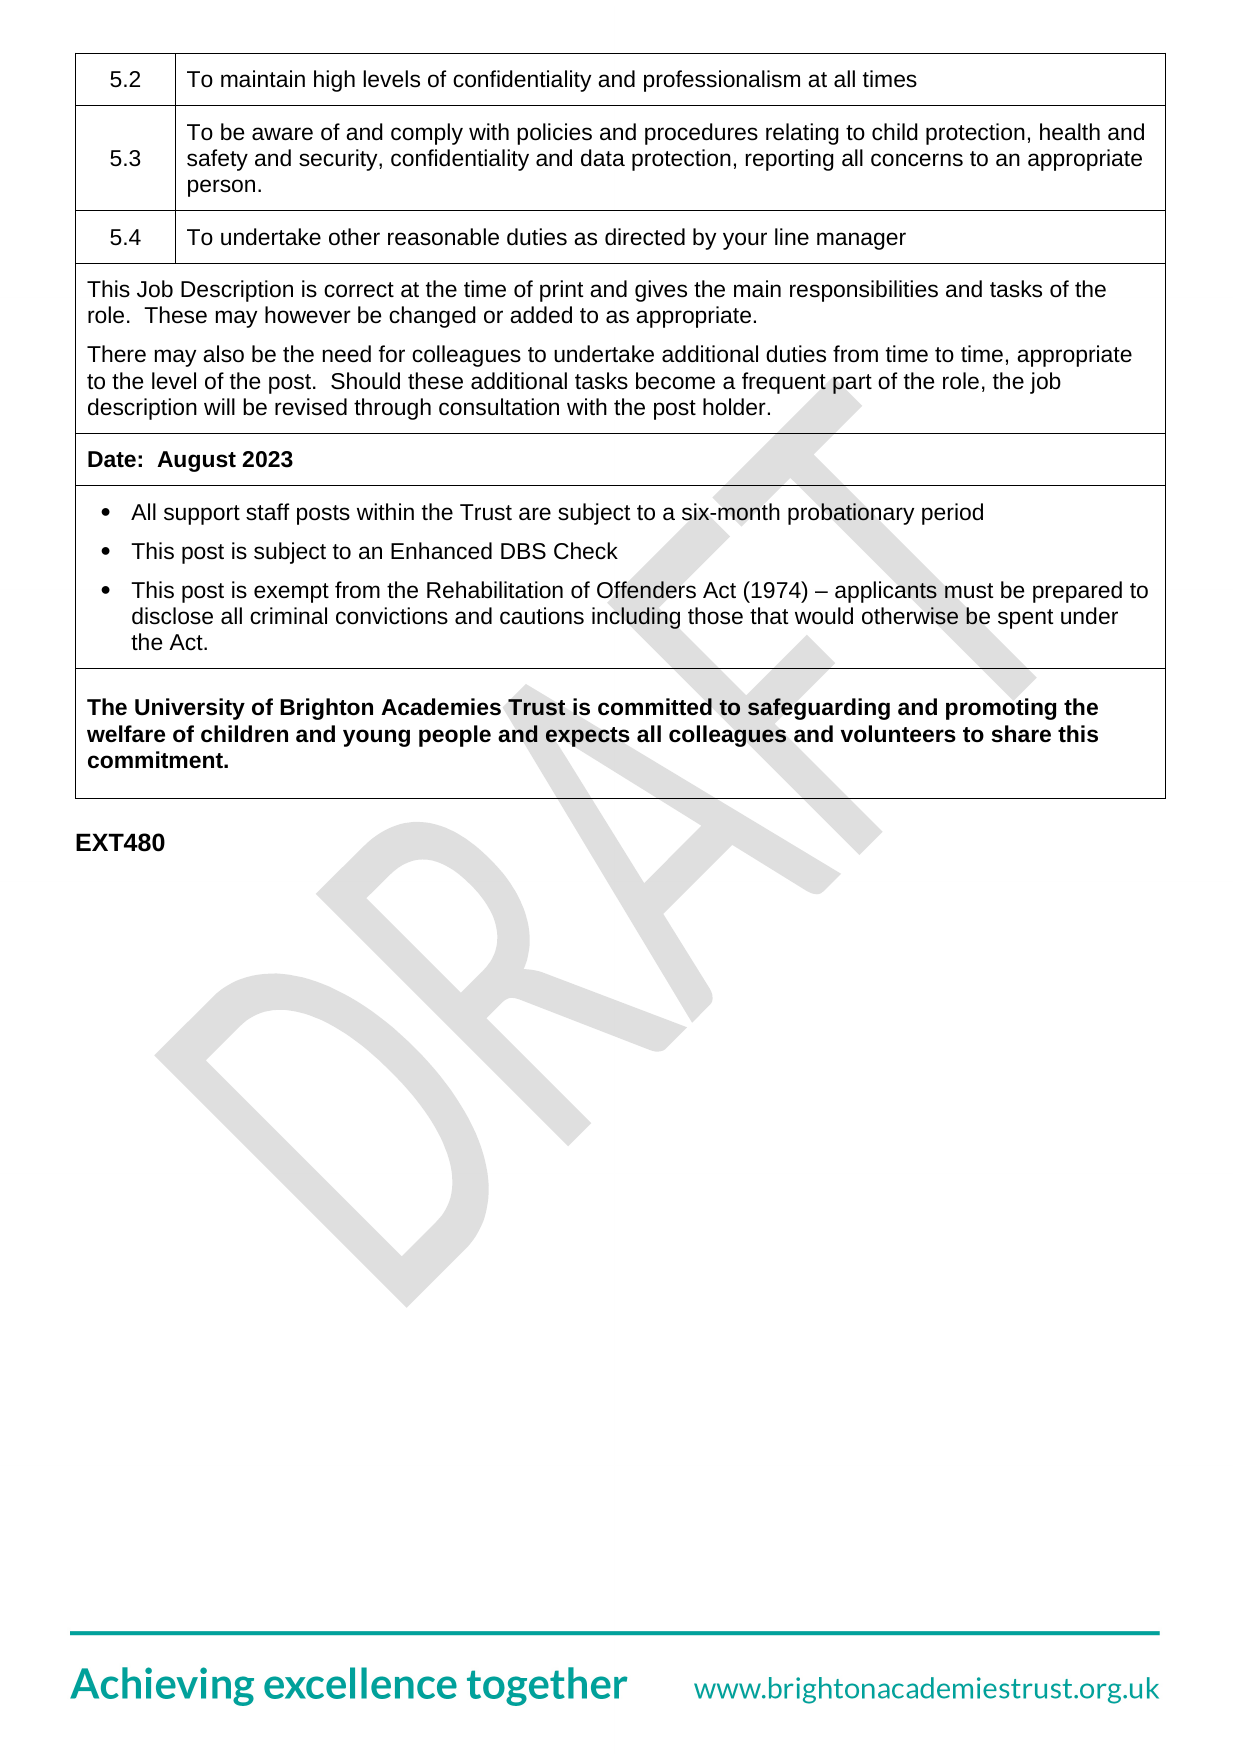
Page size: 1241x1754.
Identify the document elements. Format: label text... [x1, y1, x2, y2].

table_cell To maintain high levels of confidentiality and professionalism at all times [176, 54, 1165, 105]
table_cell 5.2 [76, 54, 175, 105]
table_cell This post is exempt from the Rehabilitation of Offenders Act (1974) – applicants must be prepared to disclose all criminal convictions and cautions including those that would otherwise be spent under the Act. [76, 564, 1165, 668]
table_cell All support staff posts within the Trust are subject to a six-month probationary period [76, 486, 1165, 525]
picture [0, 6, 1234, 1754]
table_cell This post is subject to an Enhanced DBS Check [76, 525, 1165, 564]
table_cell To be aware of and comply with policies and procedures relating to child protection, health and safety and security, confidentiality and data protection, reporting all concerns to an appropriate person. [176, 106, 1165, 210]
table_cell There may also be the need for colleagues to undertake additional duties from time to time, appropriate to the level of the post. Should these additional tasks become a frequent part of the role, the job description will be revised through consultation with the post holder. [76, 341, 1165, 433]
text EXT480 [75, 828, 1165, 857]
table_cell 5.4 [76, 211, 175, 263]
table_cell Date: August 2023 [76, 434, 1165, 485]
table_cell To undertake other reasonable duties as directed by your line manager [176, 211, 1165, 263]
table_cell 5.3 [76, 106, 175, 210]
table_cell The University of Brighton Academies Trust is committed to safeguarding and promoting the welfare of children and young people and expects all colleagues and volunteers to share this commitment. [76, 669, 1165, 798]
table_cell This Job Description is correct at the time of print and gives the main responsibilities and tasks of the role. These may however be changed or added to as appropriate. [76, 264, 1165, 341]
